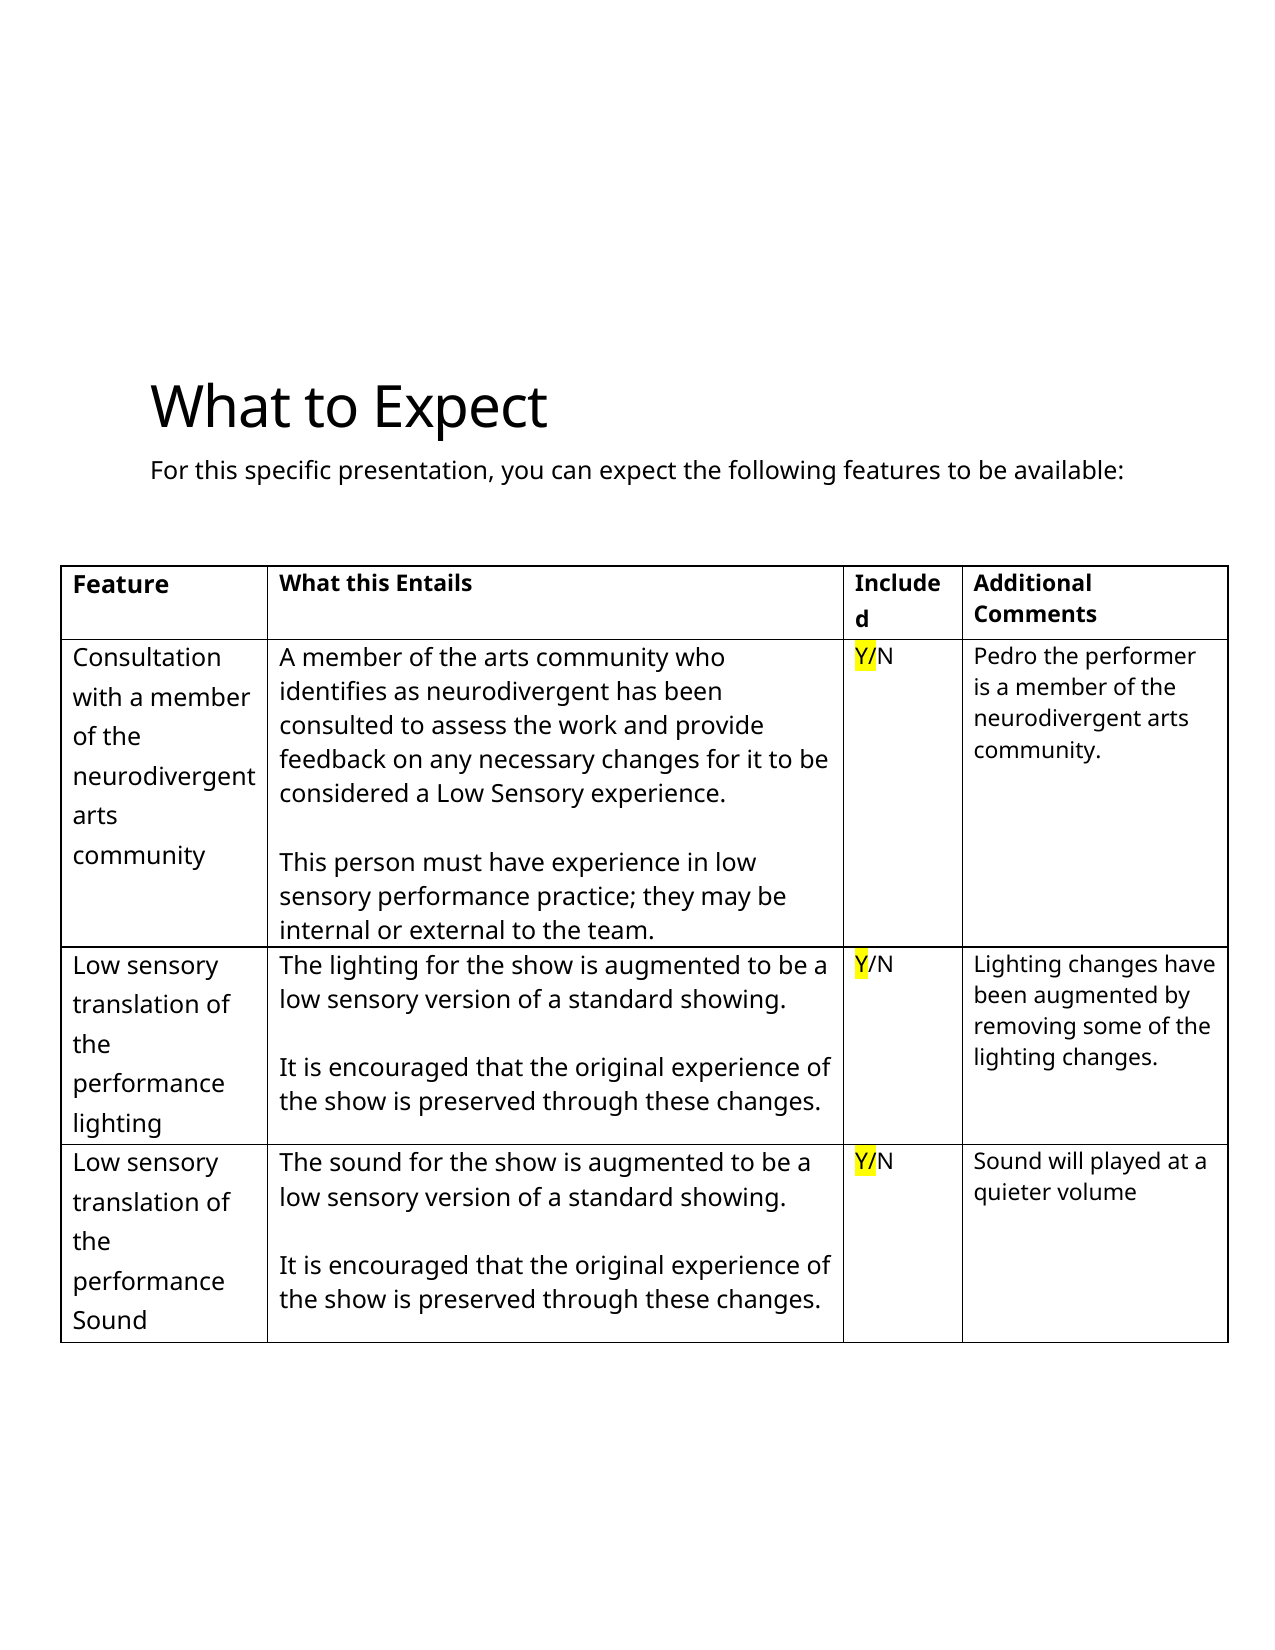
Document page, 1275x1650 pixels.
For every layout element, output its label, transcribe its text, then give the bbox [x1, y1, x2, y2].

table_header What this Entails [268, 567, 843, 639]
table_cell Low sensory translation of the performance Sound [62, 1145, 267, 1342]
title What to Expect [150, 365, 1125, 444]
table_cell The sound for the show is augmented to be a low sensory version of a standard showing. It is encouraged that the original experience of the show is preserved through these changes. [268, 1145, 843, 1342]
table_header Additional Comments [963, 567, 1227, 639]
table_header Included [844, 567, 962, 639]
table_cell Y/N [844, 640, 962, 946]
table_cell Y/N [844, 948, 962, 1144]
table_cell Y/N [844, 1145, 962, 1342]
table_cell Pedro the performer is a member of the neurodivergent arts community. [963, 640, 1227, 946]
table_cell Sound will played at a quieter volume [963, 1145, 1227, 1342]
table_header Feature [62, 567, 267, 639]
table_cell Consultation with a member of the neurodivergent arts community [62, 640, 267, 946]
table_cell Low sensory translation of the performance lighting [62, 948, 267, 1144]
table_cell Lighting changes have been augmented by removing some of the lighting changes. [963, 948, 1227, 1144]
table_cell A member of the arts community who identifies as neurodivergent has been consulted to assess the work and provide feedback on any necessary changes for it to be considered a Low Sensory experience. This person must have experience in low sensory performance practice; they may be internal or external to the team. [268, 640, 843, 946]
text For this specific presentation, you can expect the following features to be available: [150, 453, 1125, 487]
table_cell The lighting for the show is augmented to be a low sensory version of a standard showing. It is encouraged that the original experience of the show is preserved through these changes. [268, 948, 843, 1144]
